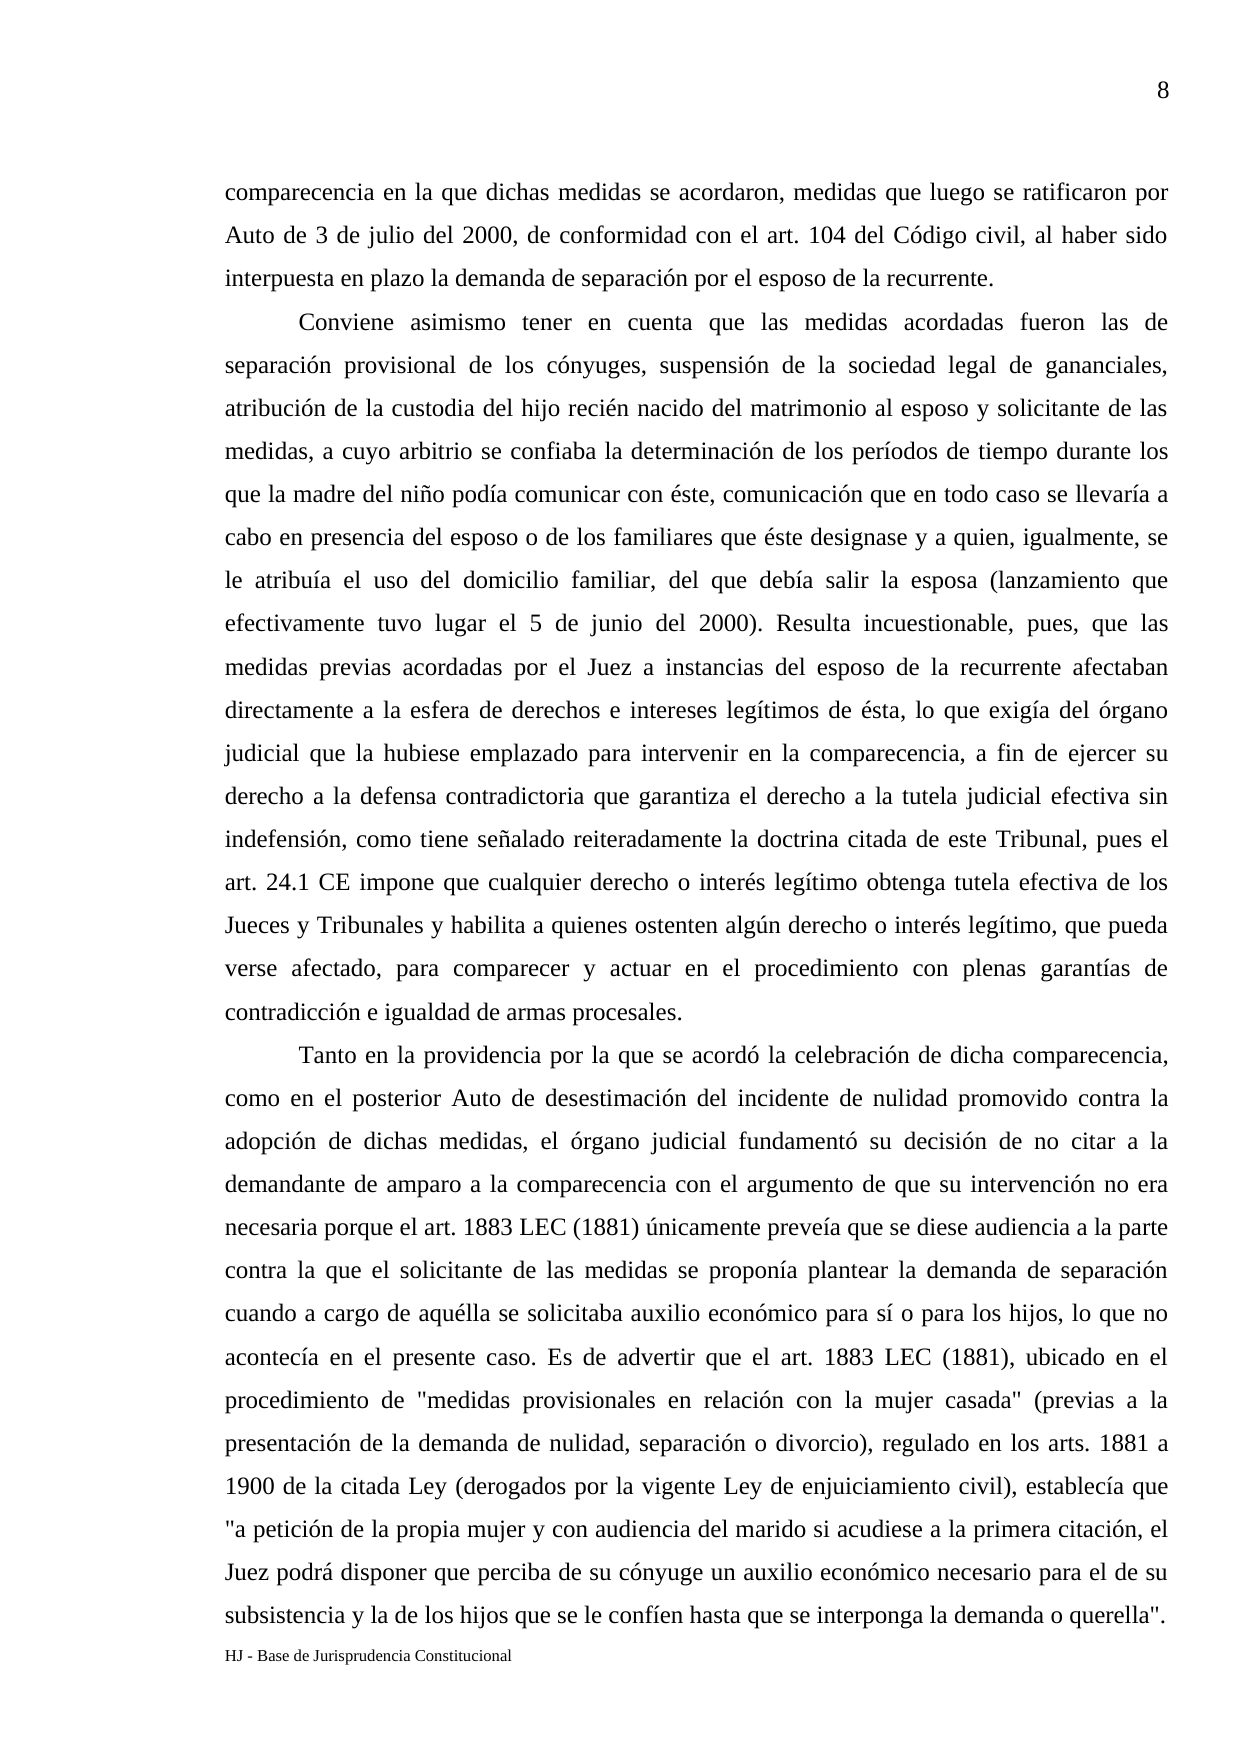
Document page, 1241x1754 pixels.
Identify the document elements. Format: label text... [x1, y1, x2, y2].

text Conviene asimismo tener en cuenta que las medidas acordadas fueron las de separación provisional de los cónyuges, suspensión de la sociedad legal de gananciales, atribución de la custodia del hijo recién nacido del matrimonio al esposo y solicitante de las medidas, a cuyo arbitrio se confiaba la determinación de los períodos de tiempo durante los que la madre del niño podía comunicar con éste, comunicación que en todo caso se llevaría a cabo en presencia del esposo o de los familiares que éste designase y a quien, igualmente, se le atribuía el uso del domicilio familiar, del que debía salir la esposa (lanzamiento que efectivamente tuvo lugar el 5 de junio del 2000). Resulta incuestionable, pues, que las medidas previas acordadas por el Juez a instancias del esposo de la recurrente afectaban directamente a la esfera de derechos e intereses legítimos de ésta, lo que exigía del órgano judicial que la hubiese emplazado para intervenir en la comparecencia, a fin de ejercer su derecho a la defensa contradictoria que garantiza el derecho a la tutela judicial efectiva sin indefensión, como tiene señalado reiteradamente la doctrina citada de este Tribunal, pues el art. 24.1 CE impone que cualquier derecho o interés legítimo obtenga tutela efectiva de los Jueces y Tribunales y habilita a quienes ostenten algún derecho o interés legítimo, que pueda verse afectado, para comparecer y actuar en el procedimiento con plenas garantías de contradicción e igualdad de armas procesales. [224, 307, 1169, 1025]
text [224, 177, 1169, 292]
text Tanto en la providencia por la que se acordó la celebración de dicha comparecencia, como en el posterior Auto de desestimación del incidente de nulidad promovido contra la adopción de dichas medidas, el órgano judicial fundamentó su decisión de no citar a la demandante de amparo a la comparecencia con el argumento de que su intervención no era necesaria porque el art. 1883 LEC (1881) únicamente preveía que se diese audiencia a la parte contra la que el solicitante de las medidas se proponía plantear la demanda de separación cuando a cargo de aquélla se solicitaba auxilio económico para sí o para los hijos, lo que no acontecía en el presente caso. Es de advertir que el art. 1883 LEC (1881), ubicado en el procedimiento de "medidas provisionales en relación con la mujer casada" (previas a la presentación de la demanda de nulidad, separación o divorcio), regulado en los arts. 1881 a 1900 de la citada Ley (derogados por la vigente Ley de enjuiciamiento civil), establecía que "a petición de la propia mujer y con audiencia del marido si acudiese a la primera citación, el Juez podrá disponer que perciba de su cónyuge un auxilio económico necesario para el de su subsistencia y la de los hijos que se le confíen hasta que se interponga la demanda o querella". [224, 1040, 1169, 1629]
